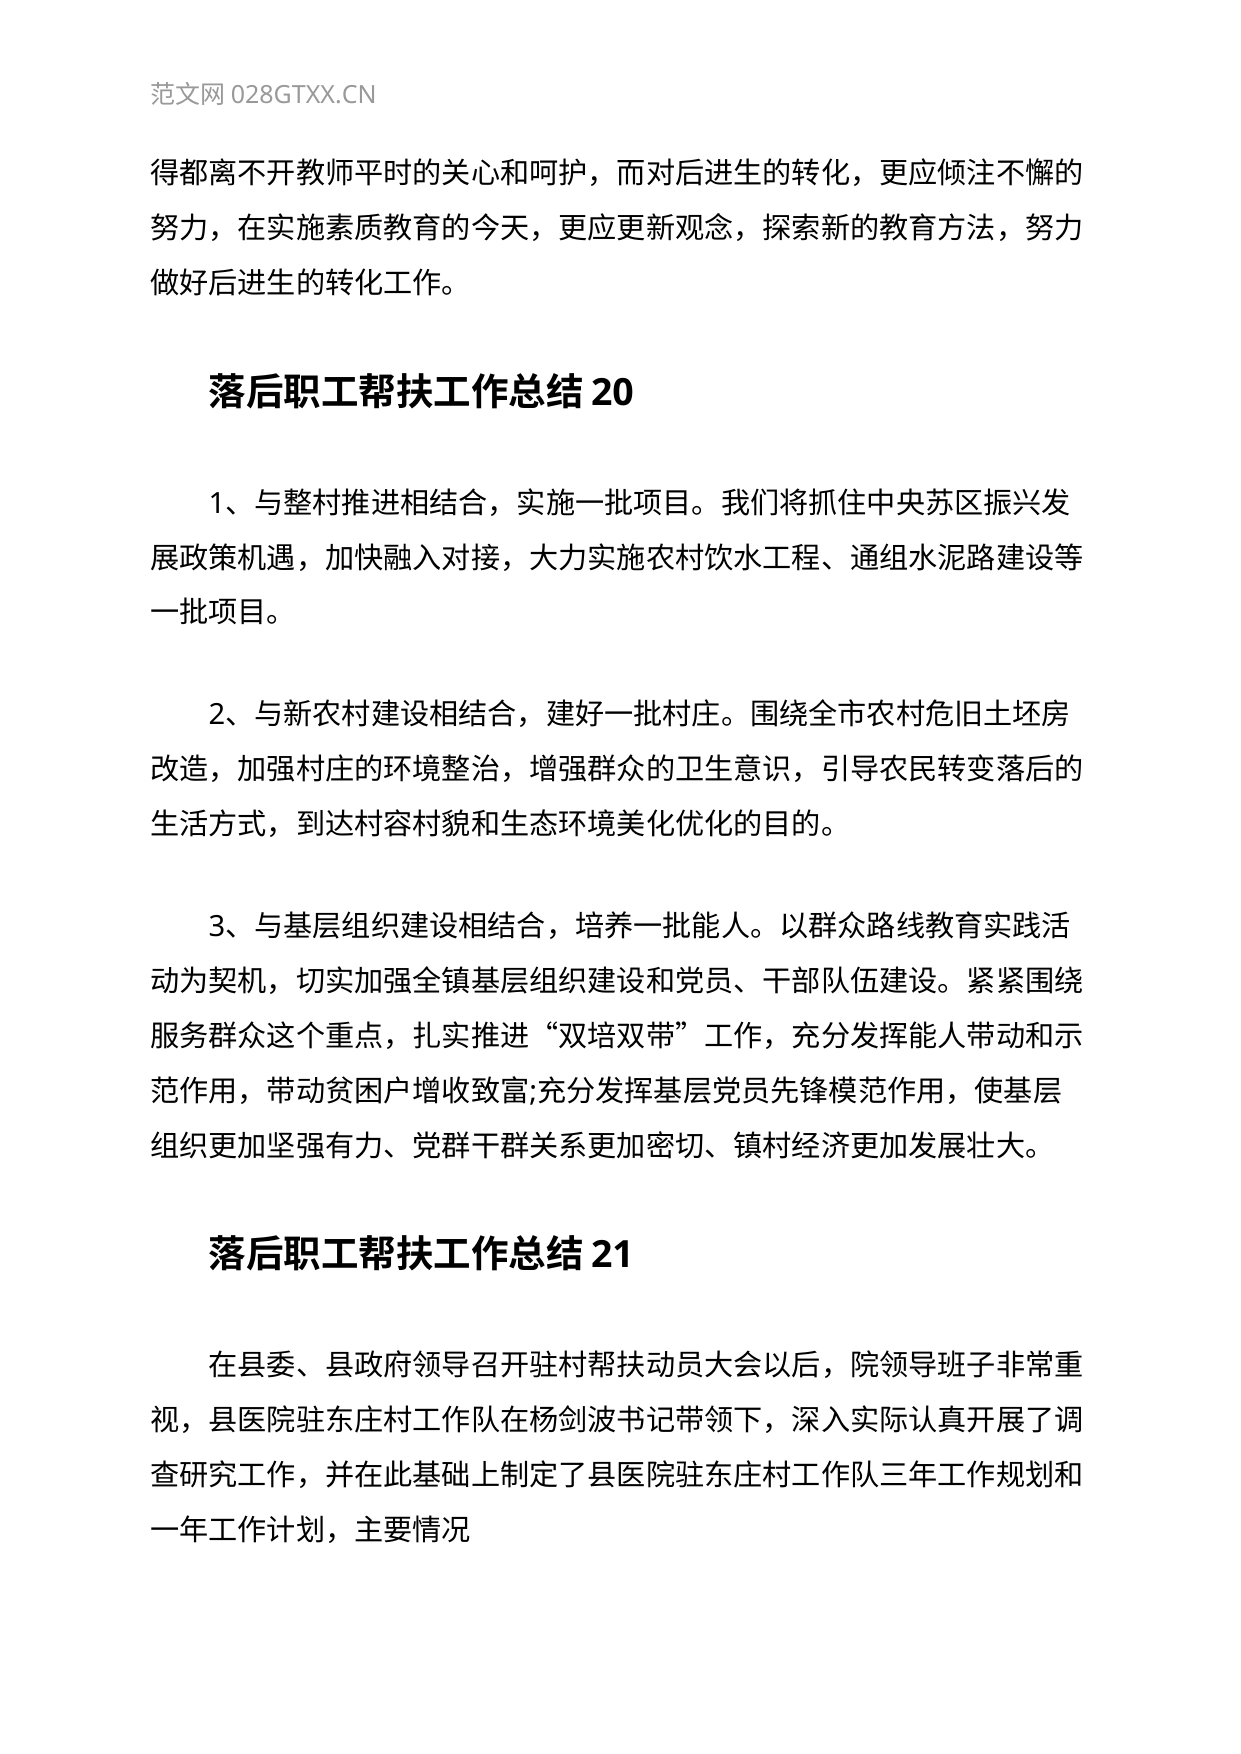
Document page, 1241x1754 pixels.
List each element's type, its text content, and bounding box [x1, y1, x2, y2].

text 在县委、县政府领导召开驻村帮扶动员大会以后，院领导班子非常重视，县医院驻东庄村工作队在杨剑波书记带领下，深入实际认真开展了调查研究工作，并在此基础上制定了县医院驻东庄村工作队三年工作规划和一年工作计划，主要情况 [150, 1342, 1090, 1549]
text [150, 150, 1090, 302]
text 2、与新农村建设相结合，建好一批村庄。围绕全市农村危旧土坯房改造，加强村庄的环境整治，增强群众的卫生意识，引导农民转变落后的生活方式，到达村容村貌和生态环境美化优化的目的。 [150, 691, 1090, 843]
text 落后职工帮扶工作总结21 [150, 1224, 1090, 1278]
text 1、与整村推进相结合，实施一批项目。我们将抓住中央苏区振兴发展政策机遇，加快融入对接，大力实施农村饮水工程、通组水泥路建设等一批项目。 [150, 479, 1090, 631]
text 3、与基层组织建设相结合，培养一批能人。以群众路线教育实践活动为契机，切实加强全镇基层组织建设和党员、干部队伍建设。紧紧围绕服务群众这个重点，扎实推进“双培双带”工作，充分发挥能人带动和示范作用，带动贫困户增收致富;充分发挥基层党员先锋模范作用，使基层组织更加坚强有力、党群干群关系更加密切、镇村经济更加发展壮大。 [150, 902, 1090, 1164]
text 落后职工帮扶工作总结20 [150, 362, 1090, 416]
